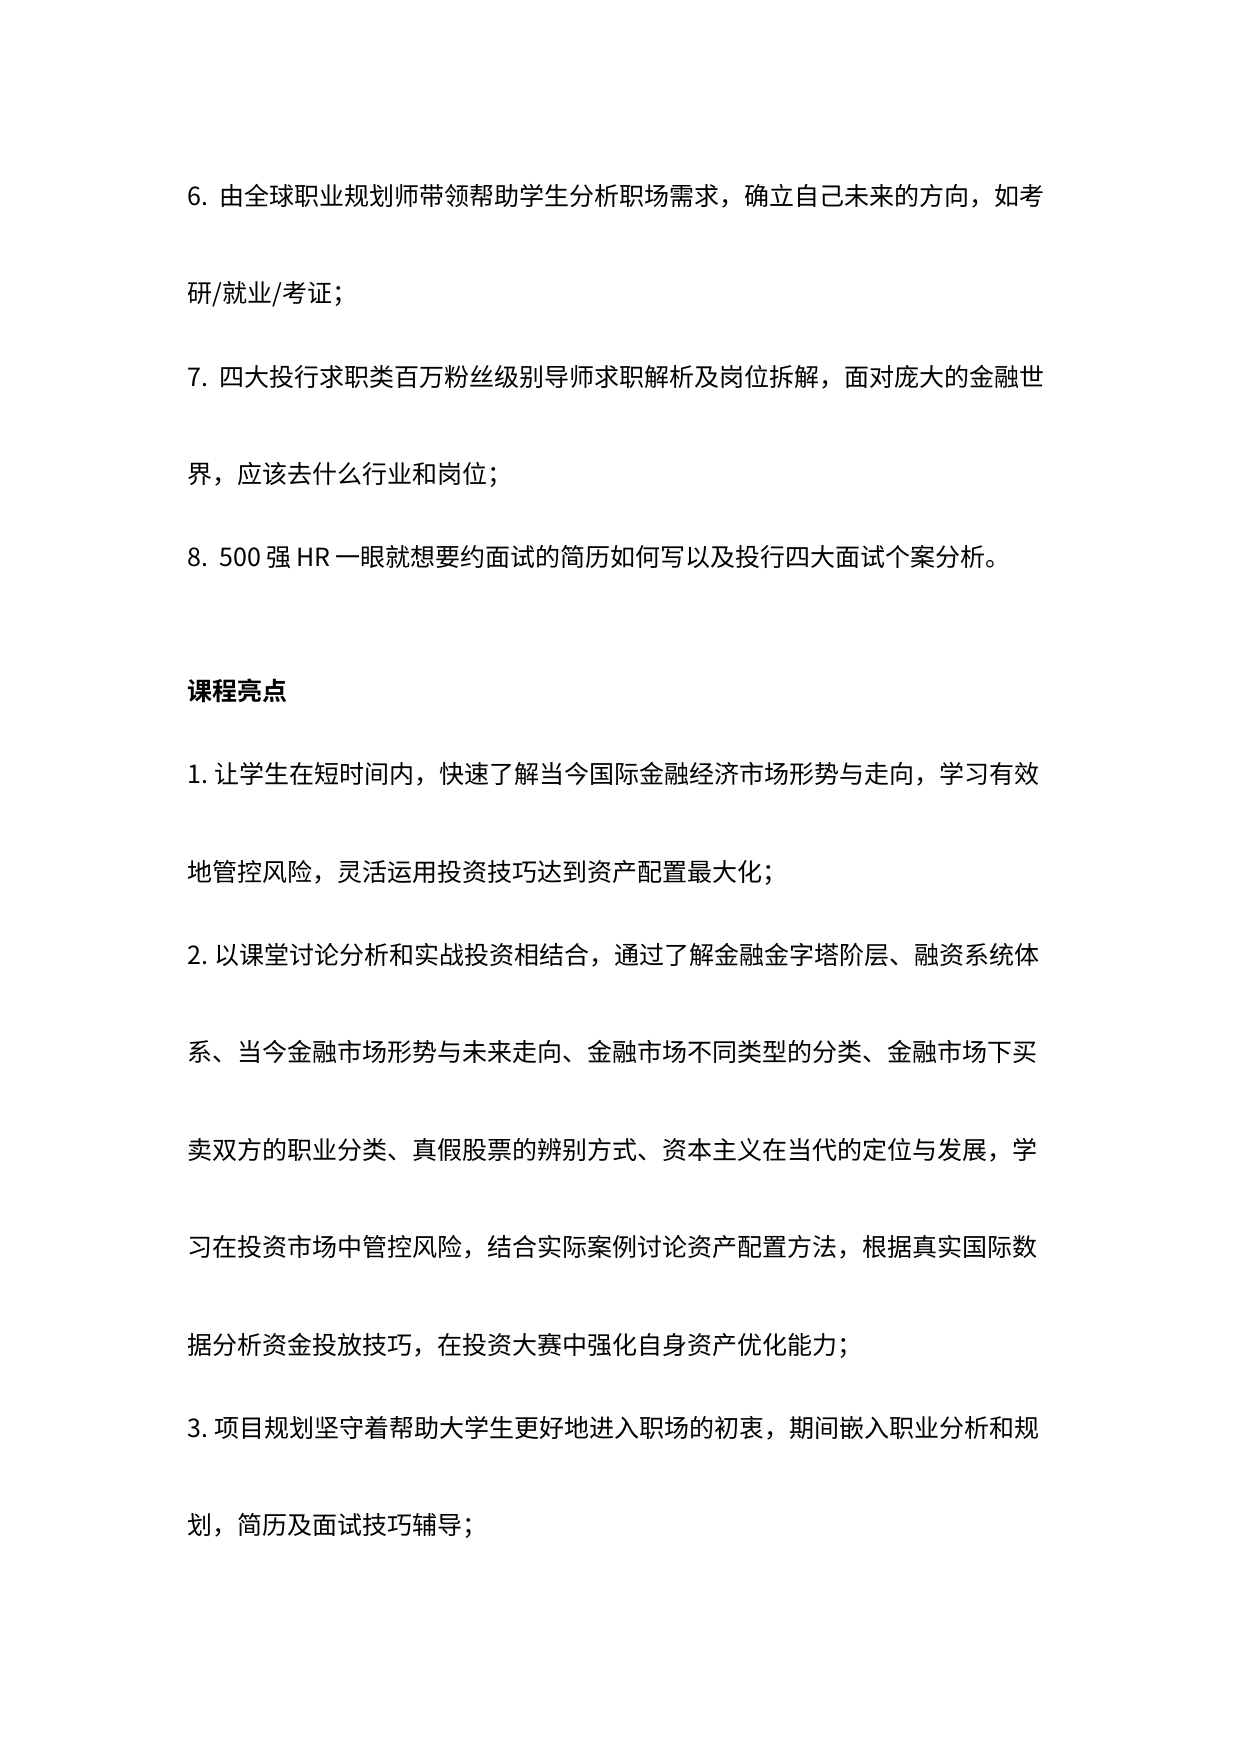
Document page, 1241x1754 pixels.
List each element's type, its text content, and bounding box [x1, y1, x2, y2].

text 课程亮点 [187, 657, 1053, 722]
text 2. 以课堂讨论分析和实战投资相结合，通过了解金融金字塔阶层、融资系统体系、当今金融市场形势与未来走向、金融市场不同类型的分类、金融市场下买卖双方的职业分类、真假股票的辨别方式、资本主义在当代的定位与发展，学习在投资市场中管控风险，结合实际案例讨论资产配置方法，根据真实国际数据分析资金投放技巧，在投资大赛中强化自身资产优化能力； [187, 921, 1053, 1376]
text 8. 500强HR一眼就想要约面试的简历如何写以及投行四大面试个案分析。 [187, 523, 1053, 588]
text 6. 由全球职业规划师带领帮助学生分析职场需求，确立自己未来的方向，如考研/就业/考证； [187, 162, 1053, 324]
text 1. 让学生在短时间内，快速了解当今国际金融经济市场形势与走向，学习有效地管控风险，灵活运用投资技巧达到资产配置最大化； [187, 740, 1053, 903]
text 7. 四大投行求职类百万粉丝级别导师求职解析及岗位拆解，面对庞大的金融世界，应该去什么行业和岗位； [187, 343, 1053, 505]
text 3. 项目规划坚守着帮助大学生更好地进入职场的初衷，期间嵌入职业分析和规划，简历及面试技巧辅导； [187, 1394, 1053, 1556]
